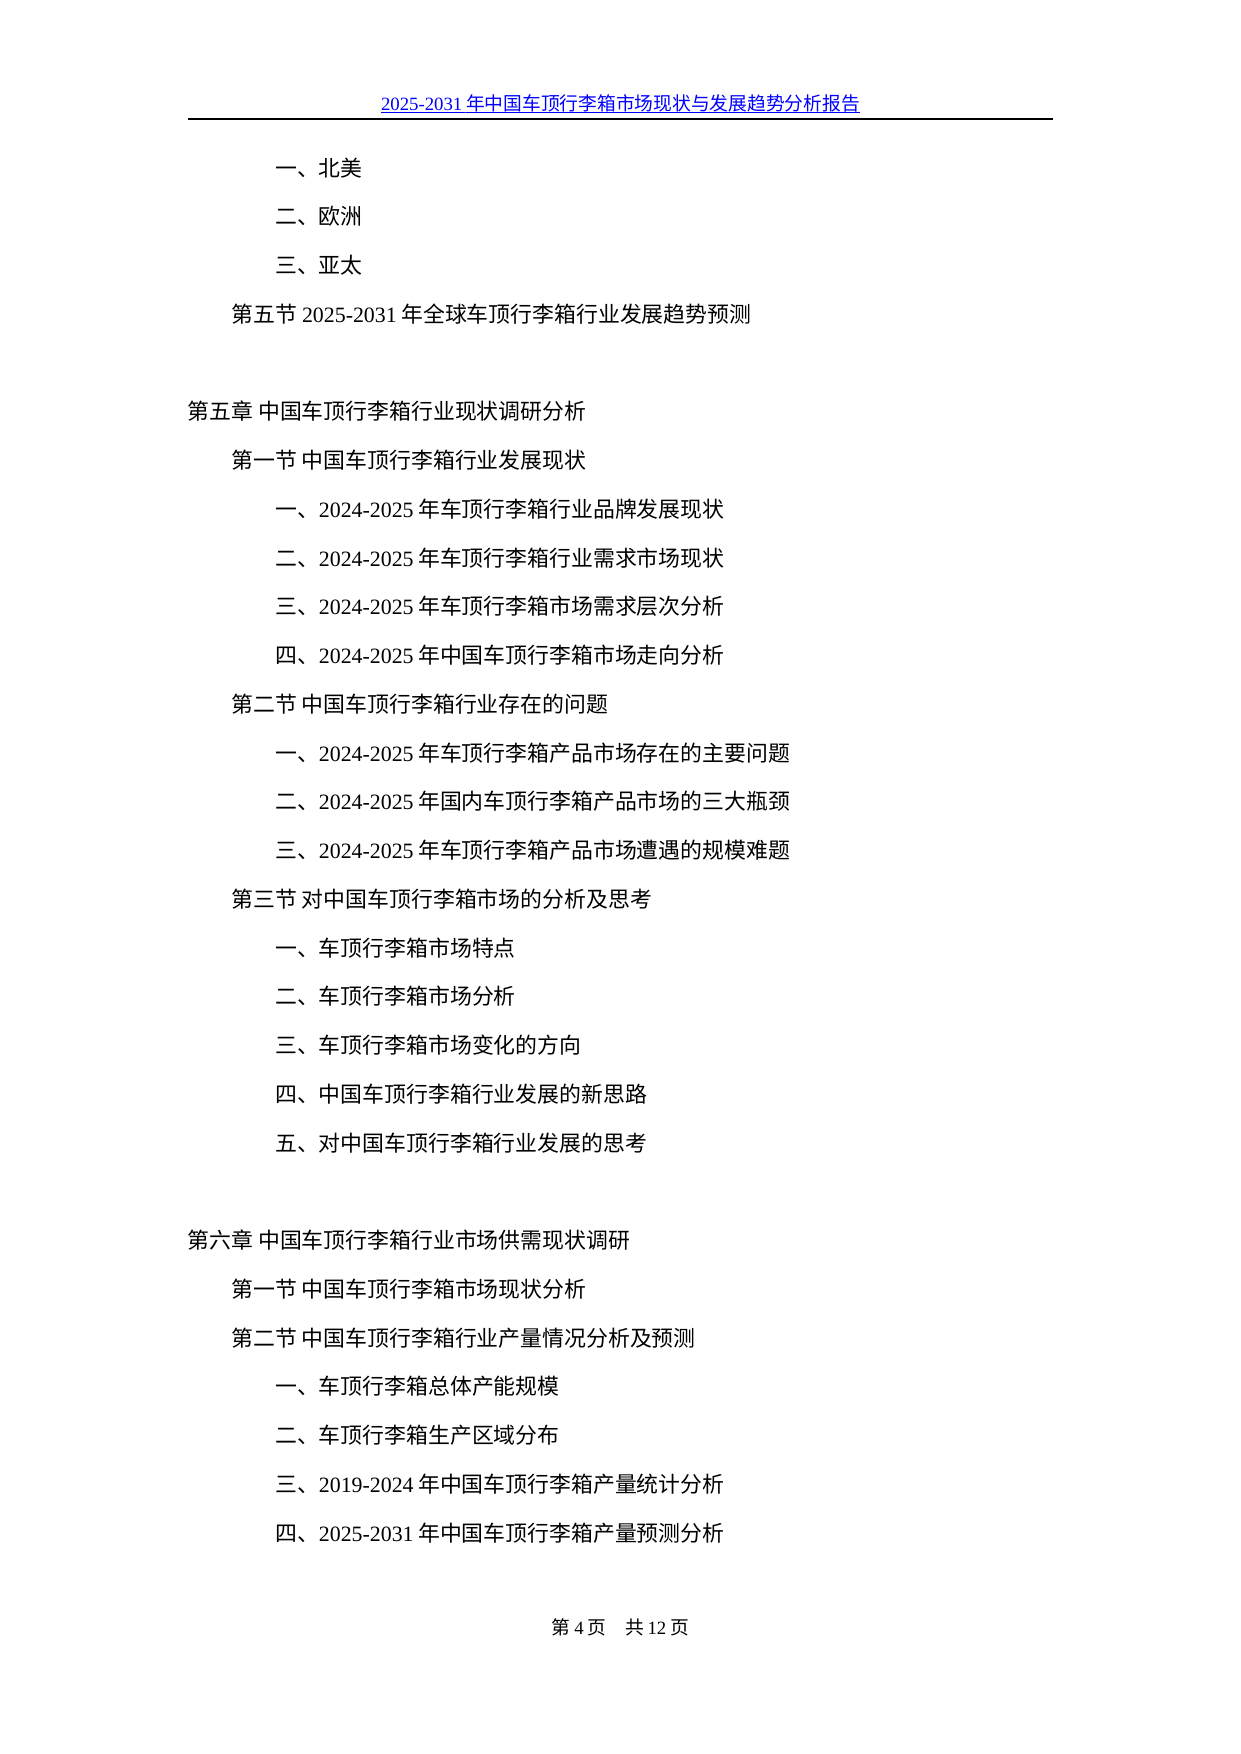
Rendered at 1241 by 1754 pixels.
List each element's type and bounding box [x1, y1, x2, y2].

text [187, 150, 1053, 1548]
